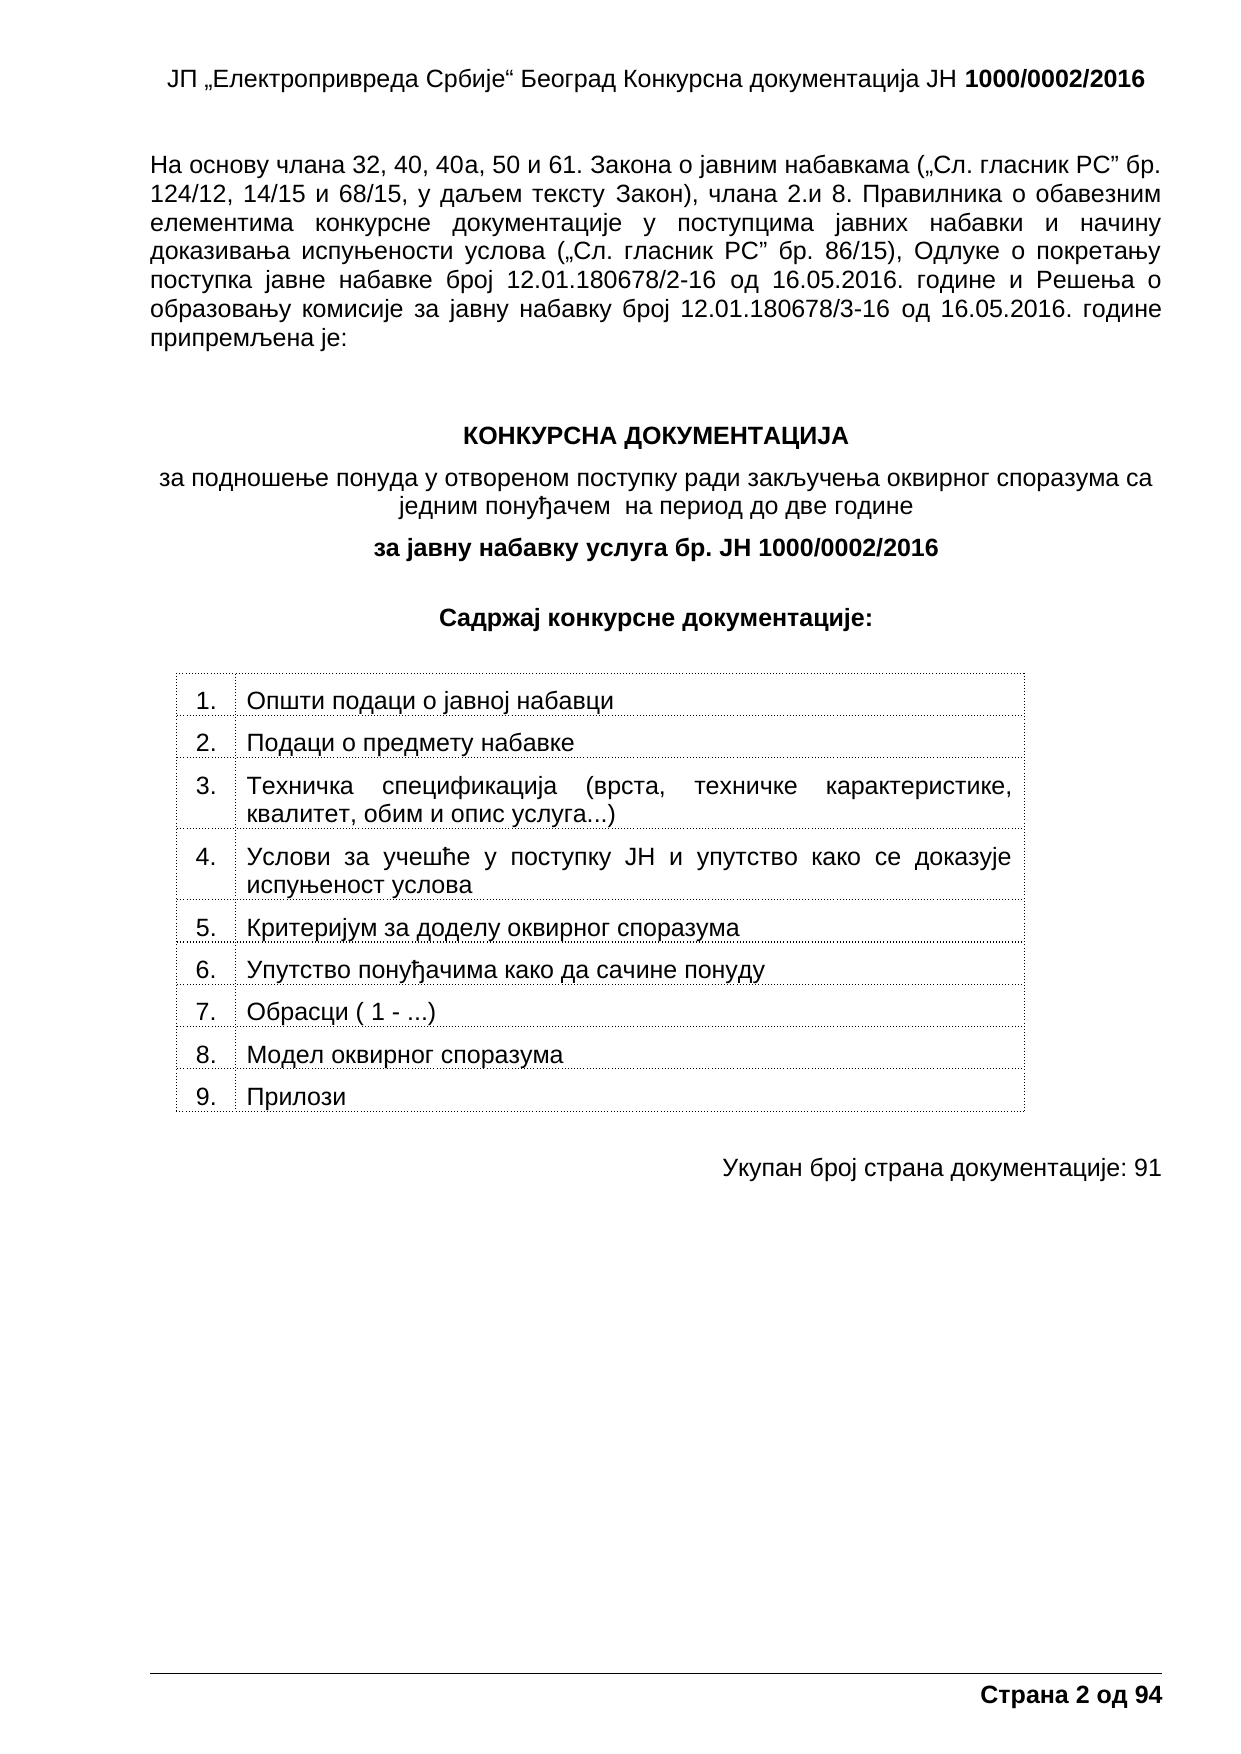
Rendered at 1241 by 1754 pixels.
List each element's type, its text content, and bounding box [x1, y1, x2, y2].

table_cell Прилози [235, 1068, 1024, 1111]
table_cell 8. [177, 1026, 235, 1068]
text На основу члана 32, 40, 40a, 50 и 61. Закона о јавним набавкама („Сл. гласник РС” бр. 124/12, 14/15 и 68/15, у даљем тексту Закон), члана 2.и 8. Правилника о обавезним елементима конкурсне документације у поступцима јавних набавки и начину доказивања испуњености услова („Сл. гласник РС” бр. 86/15), Одлуке о покретању поступка јавне набавке број 12.01.180678/2-16 oд 16.05.2016. године и Решења о образовању комисије за јавну набавку број 12.01.180678/3-16 oд 16.05.2016. године припремљена је: [150, 150, 1162, 351]
text за јавну набавку услуга бр. ЈН 1000/0002/2016 [150, 532, 1162, 561]
table_cell Модел оквирног споразума [235, 1026, 1024, 1068]
table_cell 9. [177, 1068, 235, 1111]
text КОНКУРСНА ДОКУМЕНТАЦИЈА [150, 421, 1162, 450]
table_cell 5. [177, 899, 235, 941]
table_cell 2. [177, 715, 235, 757]
table_header 1. [177, 673, 235, 715]
table_cell Упутство понуђачима како да сачине понуду [235, 941, 1024, 984]
text за подношење понуда у отвореном поступку ради закључења оквирног споразума са једним понуђачем на период до две године [150, 462, 1162, 520]
table_cell Подаци о предмету набавке [235, 715, 1024, 757]
title Садржај конкурсне документације: [150, 602, 1162, 631]
table_cell 4. [177, 828, 235, 899]
table_cell Услови за учешће у поступку ЈН и упутство како се доказује испуњеност услова [235, 828, 1024, 899]
table_cell 6. [177, 941, 235, 984]
table_header Општи подаци о јавној набавци [235, 673, 1024, 715]
table_cell Обрасци ( 1 - ...) [235, 984, 1024, 1026]
table_cell 3. [177, 757, 235, 828]
table_cell 7. [177, 984, 235, 1026]
table_cell Критеријум за доделу оквирног споразума [235, 899, 1024, 941]
text Укупан број страна документације: 91 [150, 1153, 1162, 1182]
table_cell Техничка спецификација (врста, техничке карактеристике, квалитет, обим и опис услуга...) [235, 757, 1024, 828]
